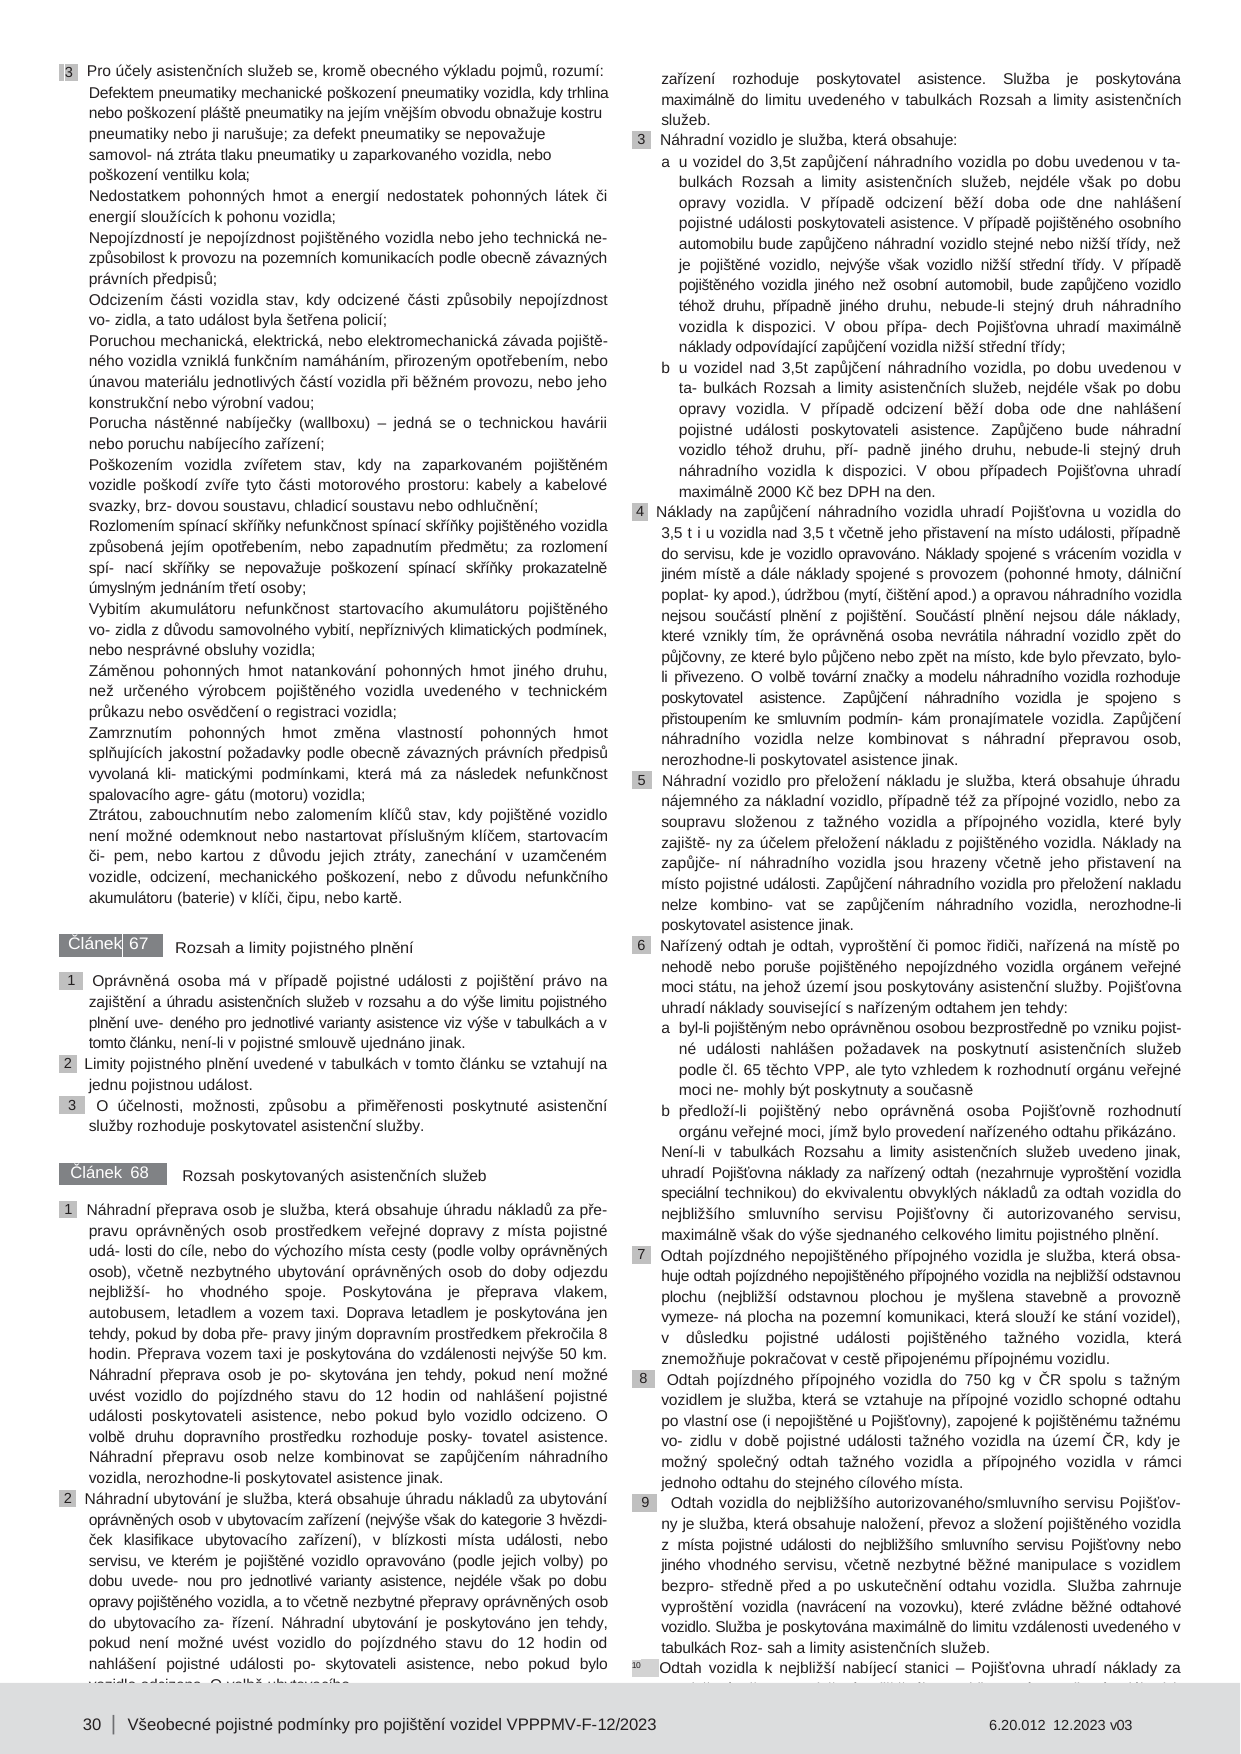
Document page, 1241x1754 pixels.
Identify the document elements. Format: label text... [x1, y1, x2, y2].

text 4 Náklady na zapůjčení náhradního vozidla uhradí Pojišťovna u vozidla do 3,5 t i u vozidla nad 3,5 t včetně jeho přistavení na místo události, případně do servisu, kde je vozidlo opravováno. Náklady spojené s vrácením vozidla v jiném místě a dále náklady spojené s provozem (pohonné hmoty, dálniční poplat- ky apod.), údržbou (mytí, čištění apod.) a opravou náhradního vozidla nejsou součástí plnění z pojištění. Součástí plnění nejsou dále náklady, které vznikly tím, že oprávněná osoba nevrátila náhradní vozidlo zpět do půjčovny, ze které bylo půjčeno nebo zpět na místo, kde bylo převzato, bylo-li přivezeno. O volbě tovární značky a modelu náhradního vozidla rozhoduje poskytovatel asistence. Zapůjčení náhradního vozidla je spojeno s přistoupením ke smluvním podmín- kám pronajímatele vozidla. Zapůjčení náhradního vozidla nelze kombinovat s náhradní přepravou osob, nerozhodne-li poskytovatel asistence jinak. [632, 503, 1181, 769]
text Porucha nástěnné nabíječky (wallboxu) – jedná se o technickou havárii nebo poruchu nabíjecího zařízení; [88, 414, 608, 453]
text 3 O účelnosti, možnosti, způsobu a přiměřenosti poskytnuté asistenční služby rozhoduje poskytovatel asistenční služby. [59, 1096, 608, 1135]
text 2 Limity pojistného plnění uvedené v tabulkách v tomto článku se vztahují na jednu pojistnou událost. [59, 1055, 608, 1093]
text 5 Náhradní vozidlo pro přeložení nákladu je služba, která obsahuje úhradu nájemného za nákladní vozidlo, případně též za přípojné vozidlo, nebo za soupravu složenou z tažného vozidla a přípojného vozidla, které byly zajiště- ny za účelem přeložení nákladu z pojištěného vozidla. Náklady na zapůjče- ní náhradního vozidla jsou hrazeny včetně jeho přistavení na místo pojistné události. Zapůjčení náhradního vozidla pro přeložení nakladu nelze kombino- vat se zapůjčením náhradního vozidla, nerozhodne-li poskytovatel asistence jinak. [632, 771, 1182, 934]
list předloží-li pojištěný nebo oprávněná osoba Pojišťovně rozhodnutí orgánu veřejné moci, jímž bylo provedení nařízeného odtahu přikázáno. [661, 1102, 1181, 1140]
text 8 Odtah pojízdného přípojného vozidla do 750 kg v ČR spolu s tažným vozidlem je služba, která se vztahuje na přípojné vozidlo schopné odtahu po vlastní ose (i nepojištěné u Pojišťovny), zapojené k pojištěnému tažnému vo- zidlu v době pojistné události tažného vozidla na území ČR, kdy je možný společný odtah tažného vozidla a přípojného vozidla v rámci jednoho odtahu do stejného cílového místa. [632, 1370, 1181, 1491]
text Poškozením vozidla zvířetem stav, kdy na zaparkovaném pojištěném vozidle poškodí zvíře tyto části motorového prostoru: kabely a kabelové svazky, brz- dovou soustavu, chladicí soustavu nebo odhlučnění; [88, 455, 608, 514]
text Rozlomením spínací skříňky nefunkčnost spínací skříňky pojištěného vozidla způsobená jejím opotřebením, nebo zapadnutím předmětu; za rozlomení spí- nací skříňky se nepovažuje poškození spínací skříňky prokazatelně úmyslným jednáním třetí osoby; [88, 517, 608, 597]
text Není-li v tabulkách Rozsahu a limity asistenčních služeb uvedeno jinak, uhradí Pojišťovna náklady za nařízený odtah (nezahrnuje vyproštění vozidla speciální technikou) do ekvivalentu obvyklých nákladů za odtah vozidla do nejbližšího smluvního servisu Pojišťovny či autorizovaného servisu, maximálně však do výše sjednaného celkového limitu pojistného plnění. [661, 1143, 1181, 1243]
text 7 Odtah pojízdného nepojištěného přípojného vozidla je služba, která obsa- huje odtah pojízdného nepojištěného přípojného vozidla na nejbližší odstavnou plochu (nejbližší odstavnou plochou je myšlena stavebně a provozně vymeze- ná plocha na pozemní komunikaci, která slouží ke stání vozidel), v důsledku pojistné události pojištěného tažného vozidla, která znemožňuje pokračovat v cestě připojenému přípojnému vozidlu. [632, 1246, 1181, 1367]
text Záměnou pohonných hmot natankování pohonných hmot jiného druhu, než určeného výrobcem pojištěného vozidla uvedeného v technickém průkazu nebo osvědčení o registraci vozidla; [88, 662, 608, 721]
text Odcizením části vozidla stav, kdy odcizené části způsobily nepojízdnost vo- zidla, a tato událost byla šetřena policií; [88, 290, 608, 329]
list byl-li pojištěným nebo oprávněnou osobou bezprostředně po vzniku pojist- né události nahlášen požadavek na poskytnutí asistenčních služeb podle čl. 65 těchto VPP, ale tyto vzhledem k rozhodnutí orgánu veřejné moci ne- mohly být poskytnuty a současně [661, 1019, 1182, 1099]
text Poruchou mechanická, elektrická, nebo elektromechanická závada pojiště- ného vozidla vzniklá funkčním namáháním, přirozeným opotřebením, nebo únavou materiálu jednotlivých částí vozidla při běžném provozu, nebo jeho konstrukční nebo výrobní vadou; [88, 332, 608, 411]
text 9 Odtah vozidla do nejbližšího autorizovaného/smluvního servisu Pojišťov- ny je služba, která obsahuje naložení, převoz a složení pojištěného vozidla z místa pojistné události do nejbližšího smluvního servisu Pojišťovny nebo jiného vhodného servisu, včetně nezbytné běžné manipulace s vozidlem bezpro- středně před a po uskutečnění odtahu vozidla. Služba zahrnuje vyproštění vozidla (navrácení na vozovku), které zvládne běžné odtahové vozidlo. Služba je poskytována maximálně do limitu vzdálenosti uvedeného v tabulkách Roz- sah a limity asistenčních služeb. [632, 1494, 1181, 1657]
list u vozidel nad 3,5t zapůjčení náhradního vozidla, po dobu uvedenou v ta- bulkách Rozsah a limity asistenčních služeb, nejdéle však po dobu opravy vozidla. V případě odcizení běží doba ode dne nahlášení pojistné události poskytovateli asistence. Zapůjčeno bude náhradní vozidlo téhož druhu, pří- padně jiného druhu, nebude-li stejný druh náhradního vozidla k dispozici. V obou případech Pojišťovna uhradí maximálně 2000 Kč bez DPH na den. [661, 358, 1181, 500]
text 3 Náhradní vozidlo je služba, která obsahuje: [651, 131, 1226, 149]
text 6 Nařízený odtah je odtah, vyproštění či pomoc řidiči, nařízená na místě po nehodě nebo poruše pojištěného nepojízdného vozidla orgánem veřejné moci státu, na jehož území jsou poskytovány asistenční služby. Pojišťovna uhradí náklady související s nařízeným odtahem jen tehdy: [632, 936, 1181, 1017]
text Článek 68 Rozsah poskytovaných asistenčních služeb [59, 1162, 608, 1185]
text 2 Náhradní ubytování je služba, která obsahuje úhradu nákladů za ubytování oprávněných osob v ubytovacím zařízení (nejvýše však do kategorie 3 hvězdi- ček klasifikace ubytovacího zařízení), v blízkosti místa události, nebo servisu, ve kterém je pojištěné vozidlo opravováno (podle jejich volby) po dobu uvede- nou pro jednotlivé varianty asistence, nejdéle však po dobu opravy pojištěného vozidla, a to včetně nezbytné přepravy oprávněných osob do ubytovacího za- řízení. Náhradní ubytování je poskytováno jen tehdy, pokud není možné uvést vozidlo do pojízdného stavu do 12 hodin od nahlášení pojistné události po- skytovateli asistence, nebo pokud bylo vozidlo odcizeno. O volbě ubytovacího [59, 1489, 608, 1682]
text Článek 67 Rozsah a limity pojistného plnění [163, 934, 608, 957]
text zařízení rozhoduje poskytovatel asistence. Služba je poskytována maximálně do limitu uvedeného v tabulkách Rozsah a limity asistenčních služeb. [661, 69, 1181, 129]
text Zamrznutím pohonných hmot změna vlastností pohonných hmot splňujících jakostní požadavky podle obecně závazných právních předpisů vyvolaná kli- matickými podmínkami, která má za následek nefunkčnost spalovacího agre- gátu (motoru) vozidla; [88, 723, 608, 803]
text Ztrátou, zabouchnutím nebo zalomením klíčů stav, kdy pojištěné vozidlo není možné odemknout nebo nastartovat příslušným klíčem, startovacím či- pem, nebo kartou z důvodu jejich ztráty, zanechání v uzamčeném vozidle, odcizení, mechanického poškození, nebo z důvodu nefunkčního akumulátoru (baterie) v klíči, čipu, nebo kartě. [88, 806, 608, 906]
text Nepojízdností je nepojízdnost pojištěného vozidla nebo jeho technická ne- způsobilost k provozu na pozemních komunikacích podle obecně závazných právních předpisů; [88, 228, 608, 288]
text Nedostatkem pohonných hmot a energií nedostatek pohonných látek či energií sloužících k pohonu vozidla; [88, 187, 608, 226]
text 1 Oprávněná osoba má v případě pojistné události z pojištění právo na zajištění a úhradu asistenčních služeb v rozsahu a do výše limitu pojistného plnění uve- deného pro jednotlivé varianty asistence viz výše v tabulkách a v tomto článku, není-li v pojistné smlouvě ujednáno jinak. [59, 972, 608, 1052]
text 1 Náhradní přeprava osob je služba, která obsahuje úhradu nákladů za pře- pravu oprávněných osob prostředkem veřejné dopravy z místa pojistné udá- losti do cíle, nebo do výchozího místa cesty (podle volby oprávněných osob), včetně nezbytného ubytování oprávněných osob do doby odjezdu nejbližší- ho vhodného spoje. Poskytována je přeprava vlakem, autobusem, letadlem a vozem taxi. Doprava letadlem je poskytována jen tehdy, pokud by doba pře- pravy jiným dopravním prostředkem překročila 8 hodin. Přeprava vozem taxi je poskytována do vzdálenosti nejvýše 50 km. Náhradní přeprava osob je po- skytována jen tehdy, pokud není možné uvést vozidlo do pojízdného stavu do 12 hodin od nahlášení pojistné události poskytovateli asistence, nebo pokud bylo vozidlo odcizeno. O volbě druhu dopravního prostředku rozhoduje posky- tovatel asistence. Náhradní přepravu osob nelze kombinovat se zapůjčením náhradního vozidla, nerozhodne-li poskytovatel asistence jinak. [59, 1201, 608, 1487]
text 3 Pro účely asistenčních služeb se, kromě obecného výkladu pojmů, rozumí: Defektem pneumatiky mechanické poškození pneumatiky vozidla, kdy trhlina nebo poškození pláště pneumatiky na jejím vnějším obvodu obnažuje kostru pneumatiky nebo ji narušuje; za defekt pneumatiky se nepovažuje samovol- ná ztráta tlaku pneumatiky u zaparkovaného vozidla, nebo poškození ventilku kola; [59, 62, 609, 184]
list u vozidel do 3,5t zapůjčení náhradního vozidla po dobu uvedenou v ta- bulkách Rozsah a limity asistenčních služeb, nejdéle však po dobu opravy vozidla. V případě odcizení běží doba ode dne nahlášení pojistné události poskytovateli asistence. V případě pojištěného osobního automobilu bude zapůjčeno náhradní vozidlo stejné nebo nižší třídy, než je pojištěné vozidlo, nejvýše však vozidlo nižší střední třídy. V případě pojištěného vozidla jiného než osobní automobil, bude zapůjčeno vozidlo téhož druhu, případně jiného druhu, nebude-li stejný druh náhradního vozidla k dispozici. V obou přípa- dech Pojišťovna uhradí maximálně náklady odpovídající zapůjčení vozidla nižší střední třídy; [661, 152, 1181, 356]
text Vybitím akumulátoru nefunkčnost startovacího akumulátoru pojištěného vo- zidla z důvodu samovolného vybití, nepříznivých klimatických podmínek, nebo nesprávné obsluhy vozidla; [88, 600, 608, 659]
